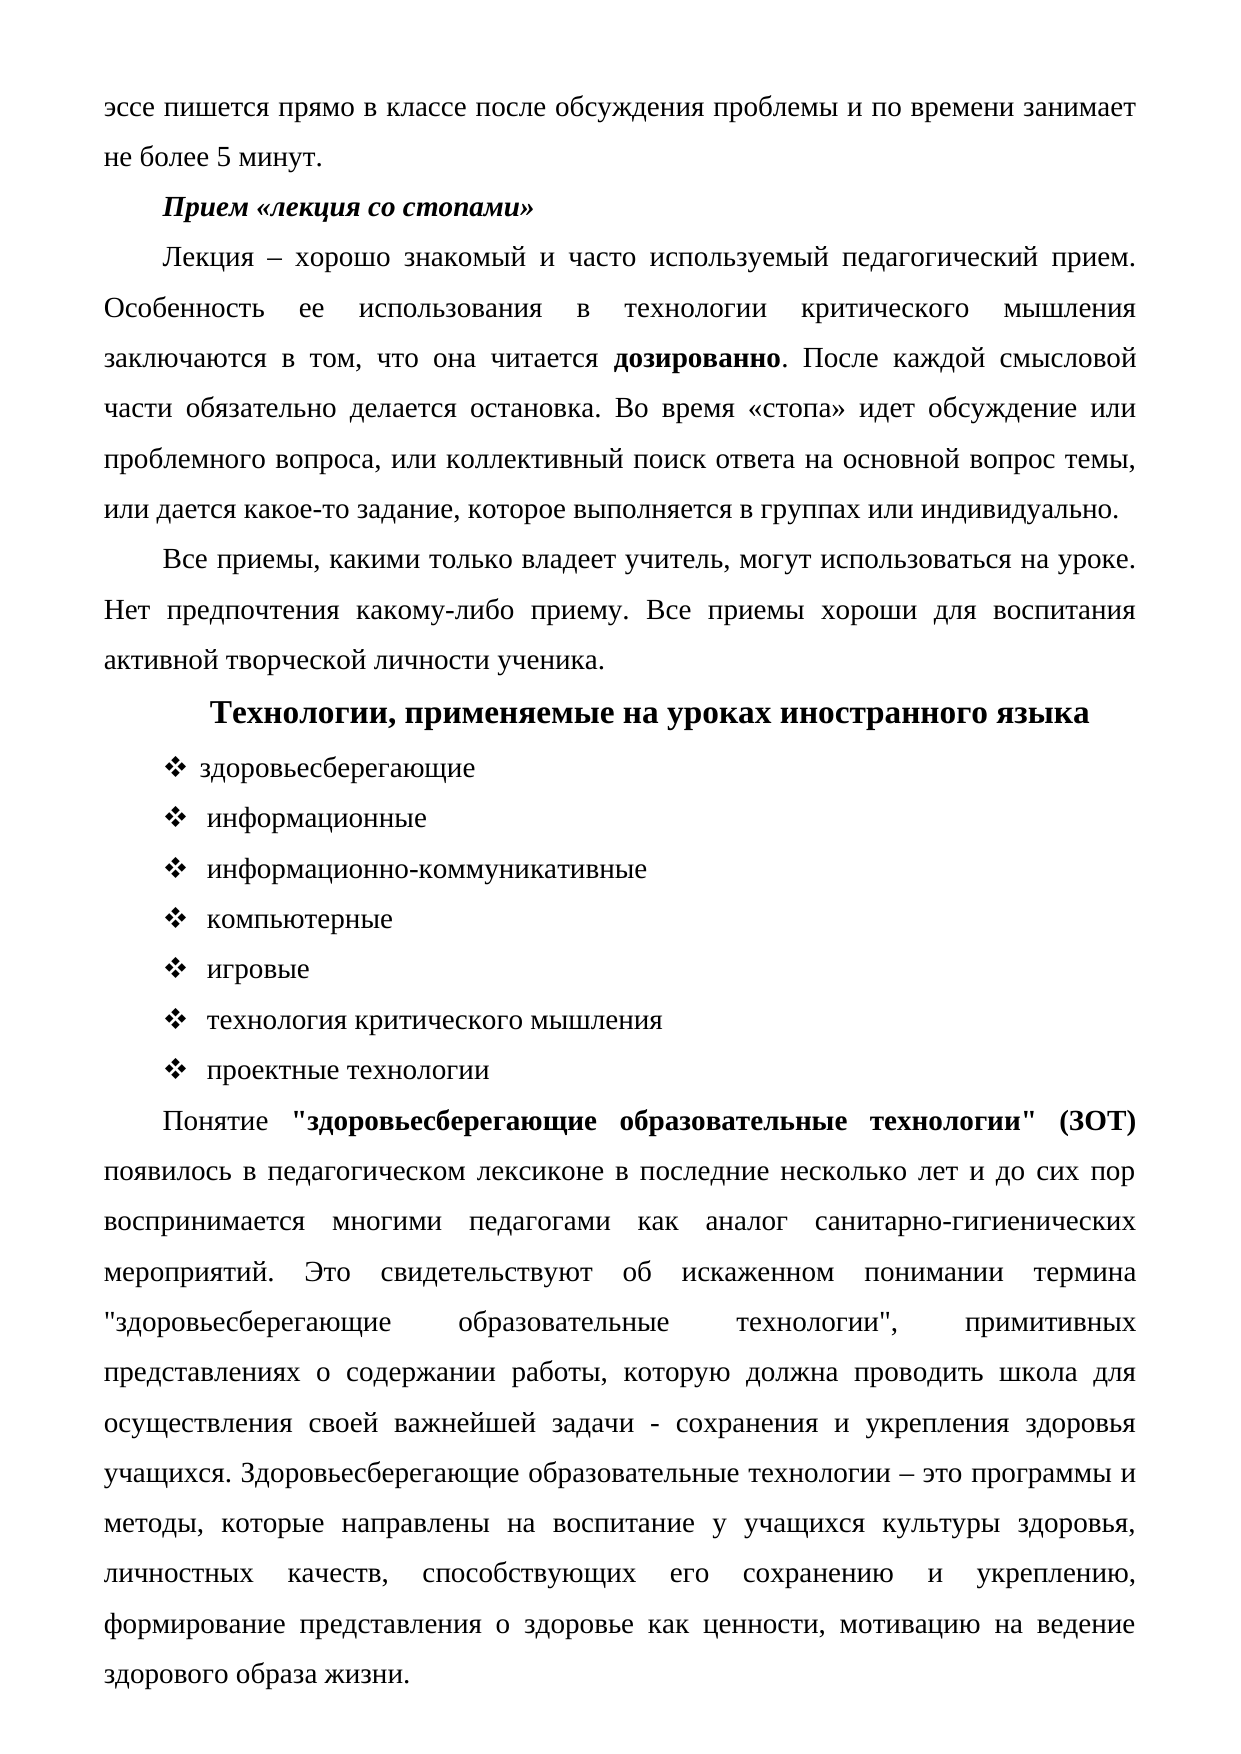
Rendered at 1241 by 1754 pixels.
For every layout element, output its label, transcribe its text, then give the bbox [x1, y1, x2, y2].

text Все приемы, какими только владеет учитель, могут использоваться на уроке. Нет предпочтения какому-либо приему. Все приемы хороши для воспитания активной творческой личности ученика. [103, 541, 1137, 676]
text Прием «лекция со стопами» [103, 189, 1137, 223]
list проектные технологии [103, 1052, 1137, 1086]
text Понятие "здоровьесберегающие образовательные технологии" (ЗОТ) появилось в педагогическом лексиконе в последние несколько лет и до сих пор воспринимается многими педагогами как аналог санитарно-гигиенических мероприятий. Это свидетельствуют об искаженном понимании термина "здоровьесберегающие образовательные технологии", примитивных представлениях о содержании работы, которую должна проводить школа для осуществления своей важнейшей задачи - сохранения и укрепления здоровья учащихся. Здоровьесберегающие образовательные технологии – это программы и методы, которые направлены на воспитание у учащихся культуры здоровья, личностных качеств, способствующих его сохранению и укреплению, формирование представления о здоровье как ценности, мотивацию на ведение здорового образа жизни. [103, 1103, 1137, 1690]
list компьютерные [103, 901, 1137, 935]
text Технологии, применяемые на уроках иностранного языка [103, 692, 1137, 731]
list информационные [103, 800, 1137, 834]
list здоровьесберегающие [103, 750, 1137, 783]
text Лекция – хорошо знакомый и часто используемый педагогический прием. Особенность ее использования в технологии критического мышления заключаются в том, что она читается дозированно. После каждой смысловой части обязательно делается остановка. Во время «стопа» идет обсуждение или проблемного вопроса, или коллективный поиск ответа на основной вопрос темы, или дается какое-то задание, которое выполняется в группах или индивидуально. [103, 239, 1137, 525]
list игровые [103, 952, 1137, 985]
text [103, 89, 1137, 172]
list информационно-коммуникативные [103, 851, 1137, 884]
list технология критического мышления [103, 1002, 1137, 1036]
